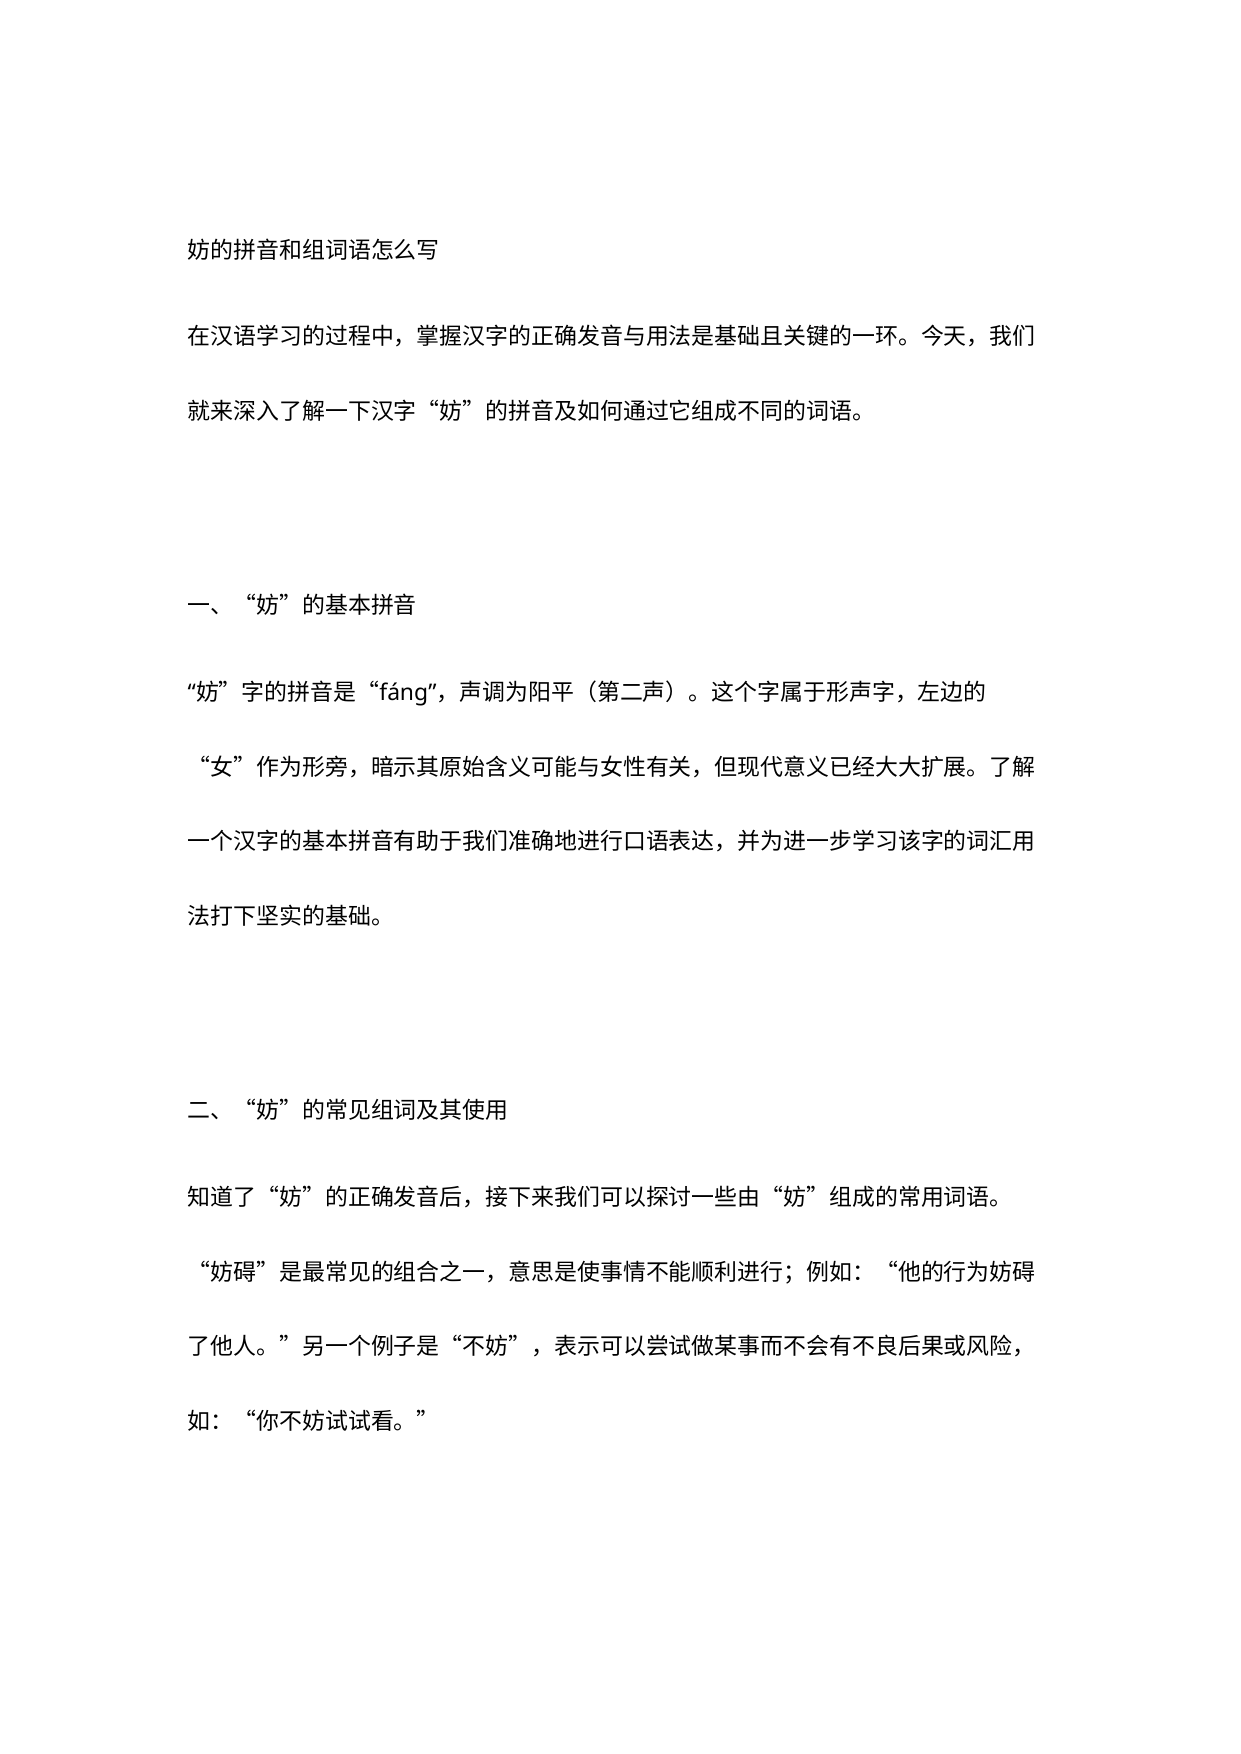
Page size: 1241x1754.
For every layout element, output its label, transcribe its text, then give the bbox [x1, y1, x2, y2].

text 一、“妨”的基本拼音 [187, 571, 1053, 636]
text 妨的拼音和组词语怎么写 [187, 216, 1053, 281]
text 二、“妨”的常见组词及其使用 [187, 1076, 1053, 1141]
text “妨”字的拼音是“fáng”，声调为阳平（第二声）。这个字属于形声字，左边的“女”作为形旁，暗示其原始含义可能与女性有关，但现代意义已经大大扩展。了解一个汉字的基本拼音有助于我们准确地进行口语表达，并为进一步学习该字的词汇用法打下坚实的基础。 [187, 658, 1053, 947]
text 知道了“妨”的正确发音后，接下来我们可以探讨一些由“妨”组成的常用词语。“妨碍”是最常见的组合之一，意思是使事情不能顺利进行；例如：“他的行为妨碍了他人。”另一个例子是“不妨”，表示可以尝试做某事而不会有不良后果或风险，如：“你不妨试试看。” [187, 1163, 1053, 1452]
text 在汉语学习的过程中，掌握汉字的正确发音与用法是基础且关键的一环。今天，我们就来深入了解一下汉字“妨”的拼音及如何通过它组成不同的词语。 [187, 302, 1053, 442]
